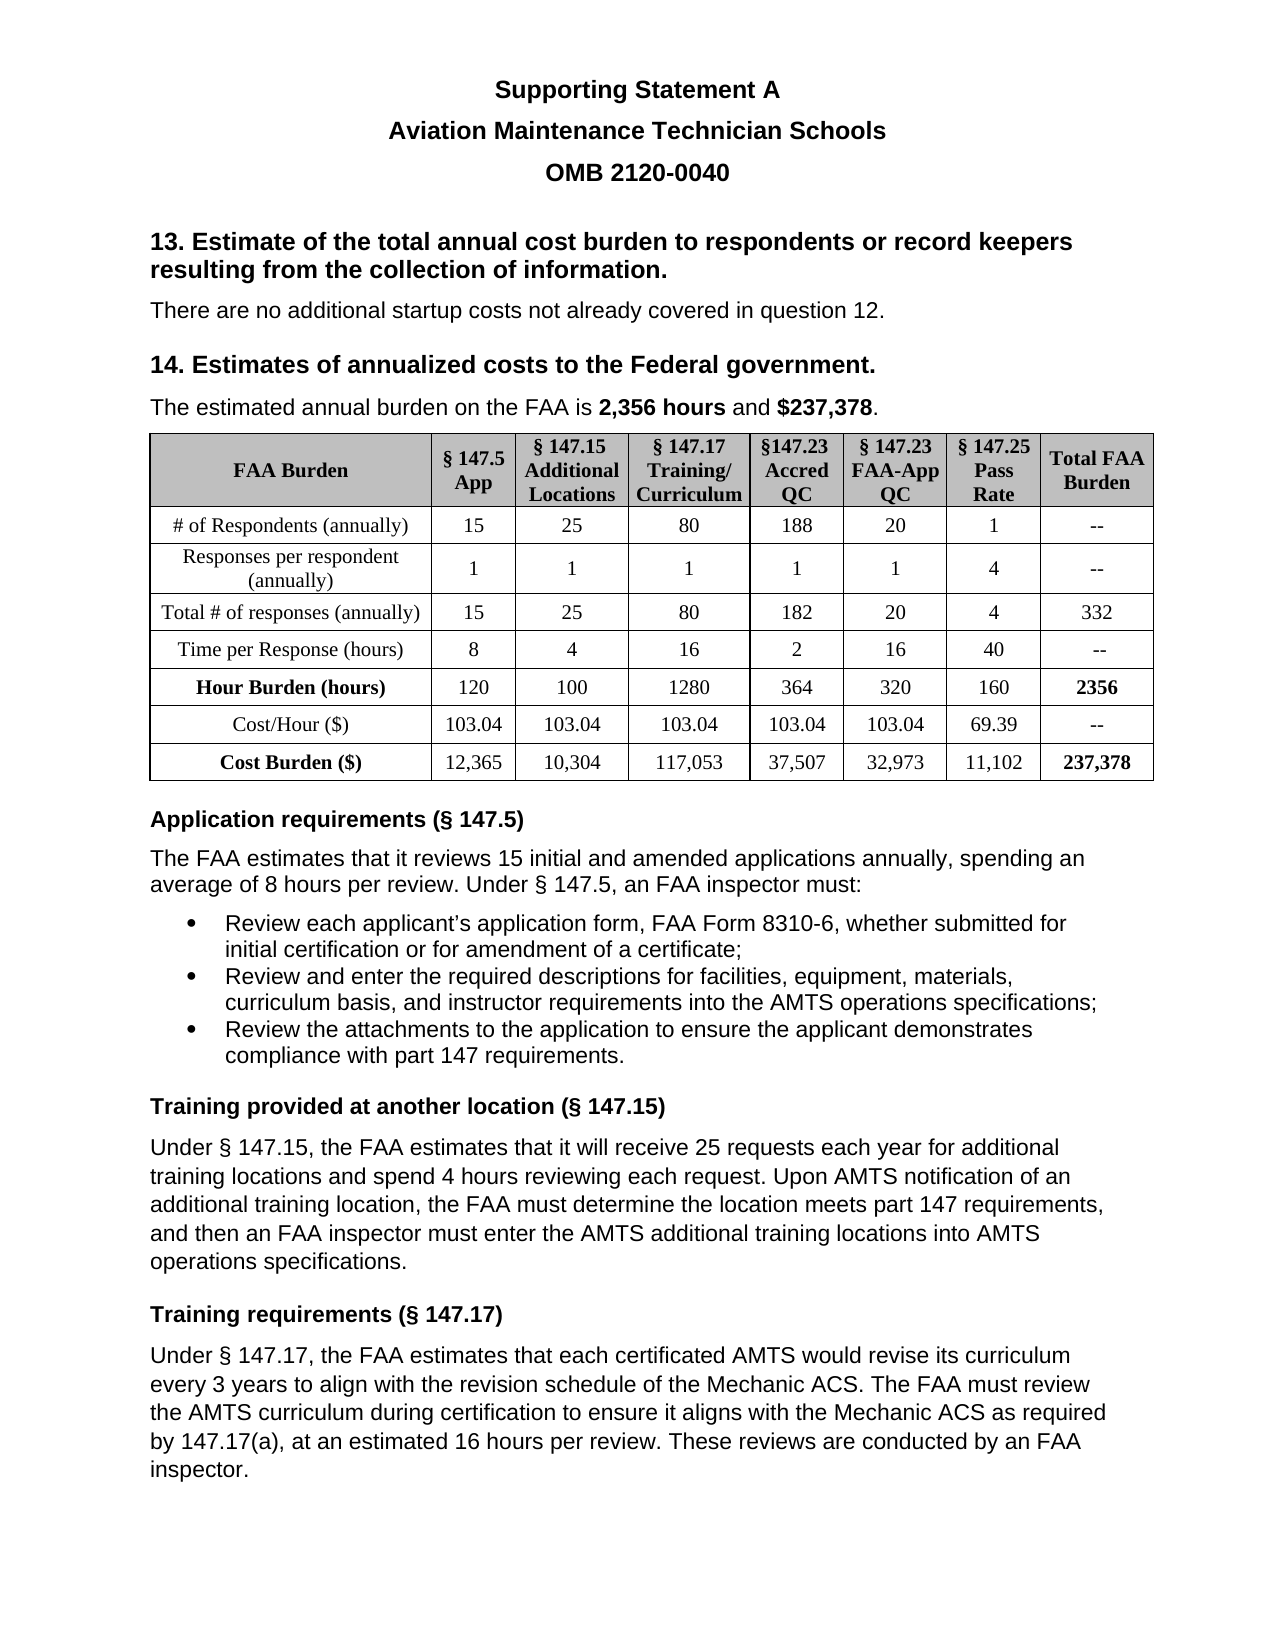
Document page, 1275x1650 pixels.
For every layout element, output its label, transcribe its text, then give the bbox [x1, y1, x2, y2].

table_cell 237,378 [1041, 744, 1153, 780]
table_cell 1 [844, 544, 946, 592]
table_cell 1 [629, 544, 749, 592]
text Under § 147.17, the FAA estimates that each certificated AMTS would revise its curriculum every 3 years to align with the revision schedule of the Mechanic ACS. The FAA must review the AMTS curriculum during certification to ensure it aligns with the Mechanic ACS as required by 147.17(a), at an estimated 16 hours per review. These reviews are conducted by an FAA inspector. [150, 1342, 1125, 1482]
text The estimated annual burden on the FAA is 2,356 hours and $237,378. [150, 394, 1125, 420]
table_cell 160 [947, 669, 1040, 705]
table_cell 12,365 [432, 744, 515, 780]
table_cell 4 [516, 631, 628, 667]
table_cell -- [1041, 706, 1153, 742]
table_cell -- [1041, 507, 1153, 543]
table_cell 188 [751, 507, 843, 543]
table_header FAA Burden [151, 434, 431, 506]
table_cell 1 [516, 544, 628, 592]
table_cell 4 [947, 544, 1040, 592]
text Under § 147.15, the FAA estimates that it will receive 25 requests each year for additional training locations and spend 4 hours reviewing each request. Upon AMTS notification of an additional training location, the FAA must determine the location meets part 147 requirements, and then an FAA inspector must enter the AMTS additional training locations into AMTS operations specifications. [150, 1134, 1125, 1274]
table_cell 80 [629, 594, 749, 630]
text Training provided at another location (§ 147.15) [150, 1093, 1125, 1119]
table_cell 10,304 [516, 744, 628, 780]
table_cell 1 [947, 507, 1040, 543]
table_cell 40 [947, 631, 1040, 667]
table_cell 320 [844, 669, 946, 705]
table_cell 20 [844, 594, 946, 630]
table_header Total FAA Burden [1041, 434, 1153, 506]
table_header §147.23 Accred QC [751, 434, 843, 506]
table_cell Cost/Hour ($) [151, 706, 431, 742]
table_header § 147.15 Additional Locations [516, 434, 628, 506]
text Training requirements (§ 147.17) [150, 1301, 1125, 1328]
list Review each applicant’s application form, FAA Form 8310-6, whether submitted for initial certification or for amendment of a certificate; [187, 910, 1125, 963]
list Review and enter the required descriptions for facilities, equipment, materials, curriculum basis, and instructor requirements into the AMTS operations specifications; [187, 963, 1125, 1016]
table_cell Responses per respondent (annually) [151, 544, 431, 592]
table_cell 103.04 [516, 706, 628, 742]
list Review the attachments to the application to ensure the applicant demonstrates compliance with part 147 requirements. [187, 1016, 1125, 1068]
table_cell 32,973 [844, 744, 946, 780]
table_cell 117,053 [629, 744, 749, 780]
table_cell 2356 [1041, 669, 1153, 705]
table_cell 37,507 [751, 744, 843, 780]
table_cell 2 [751, 631, 843, 667]
text Application requirements (§ 147.5) [150, 806, 1125, 832]
table_cell # of Respondents (annually) [151, 507, 431, 543]
table_cell 25 [516, 507, 628, 543]
table_cell -- [1041, 631, 1153, 667]
text The FAA estimates that it reviews 15 initial and amended applications annually, spending an average of 8 hours per review. Under § 147.5, an FAA inspector must: [150, 845, 1125, 898]
table_cell 1 [432, 544, 515, 592]
table_header § 147.23 FAA-App QC [844, 434, 946, 506]
table_cell 80 [629, 507, 749, 543]
table_cell Time per Response (hours) [151, 631, 431, 667]
table_cell 4 [947, 594, 1040, 630]
table_cell 103.04 [629, 706, 749, 742]
table_header § 147.17 Training/ Curriculum [629, 434, 749, 506]
table_cell 120 [432, 669, 515, 705]
table_cell 11,102 [947, 744, 1040, 780]
table_cell 15 [432, 594, 515, 630]
table_cell 20 [844, 507, 946, 543]
text 14. Estimates of annualized costs to the Federal government. [150, 350, 1125, 379]
table_cell 25 [516, 594, 628, 630]
table_cell 103.04 [844, 706, 946, 742]
table_cell Hour Burden (hours) [151, 669, 431, 705]
table_cell Cost Burden ($) [151, 744, 431, 780]
table_cell -- [1041, 544, 1153, 592]
table_cell 1280 [629, 669, 749, 705]
table_cell 103.04 [432, 706, 515, 742]
table_cell 16 [629, 631, 749, 667]
table_cell 69.39 [947, 706, 1040, 742]
table_cell Total # of responses (annually) [151, 594, 431, 630]
table_cell 16 [844, 631, 946, 667]
table_cell 100 [516, 669, 628, 705]
text 13. Estimate of the total annual cost burden to respondents or record keepers resulting from the collection of information. [150, 227, 1125, 284]
text There are no additional startup costs not already covered in question 12. [150, 297, 1125, 323]
table_cell 15 [432, 507, 515, 543]
table_cell 8 [432, 631, 515, 667]
table_cell 103.04 [751, 706, 843, 742]
table_cell 332 [1041, 594, 1153, 630]
table_header § 147.25 Pass Rate [947, 434, 1040, 506]
table_cell 182 [751, 594, 843, 630]
table_cell 1 [751, 544, 843, 592]
table_header § 147.5 App [432, 434, 515, 506]
table_cell 364 [751, 669, 843, 705]
